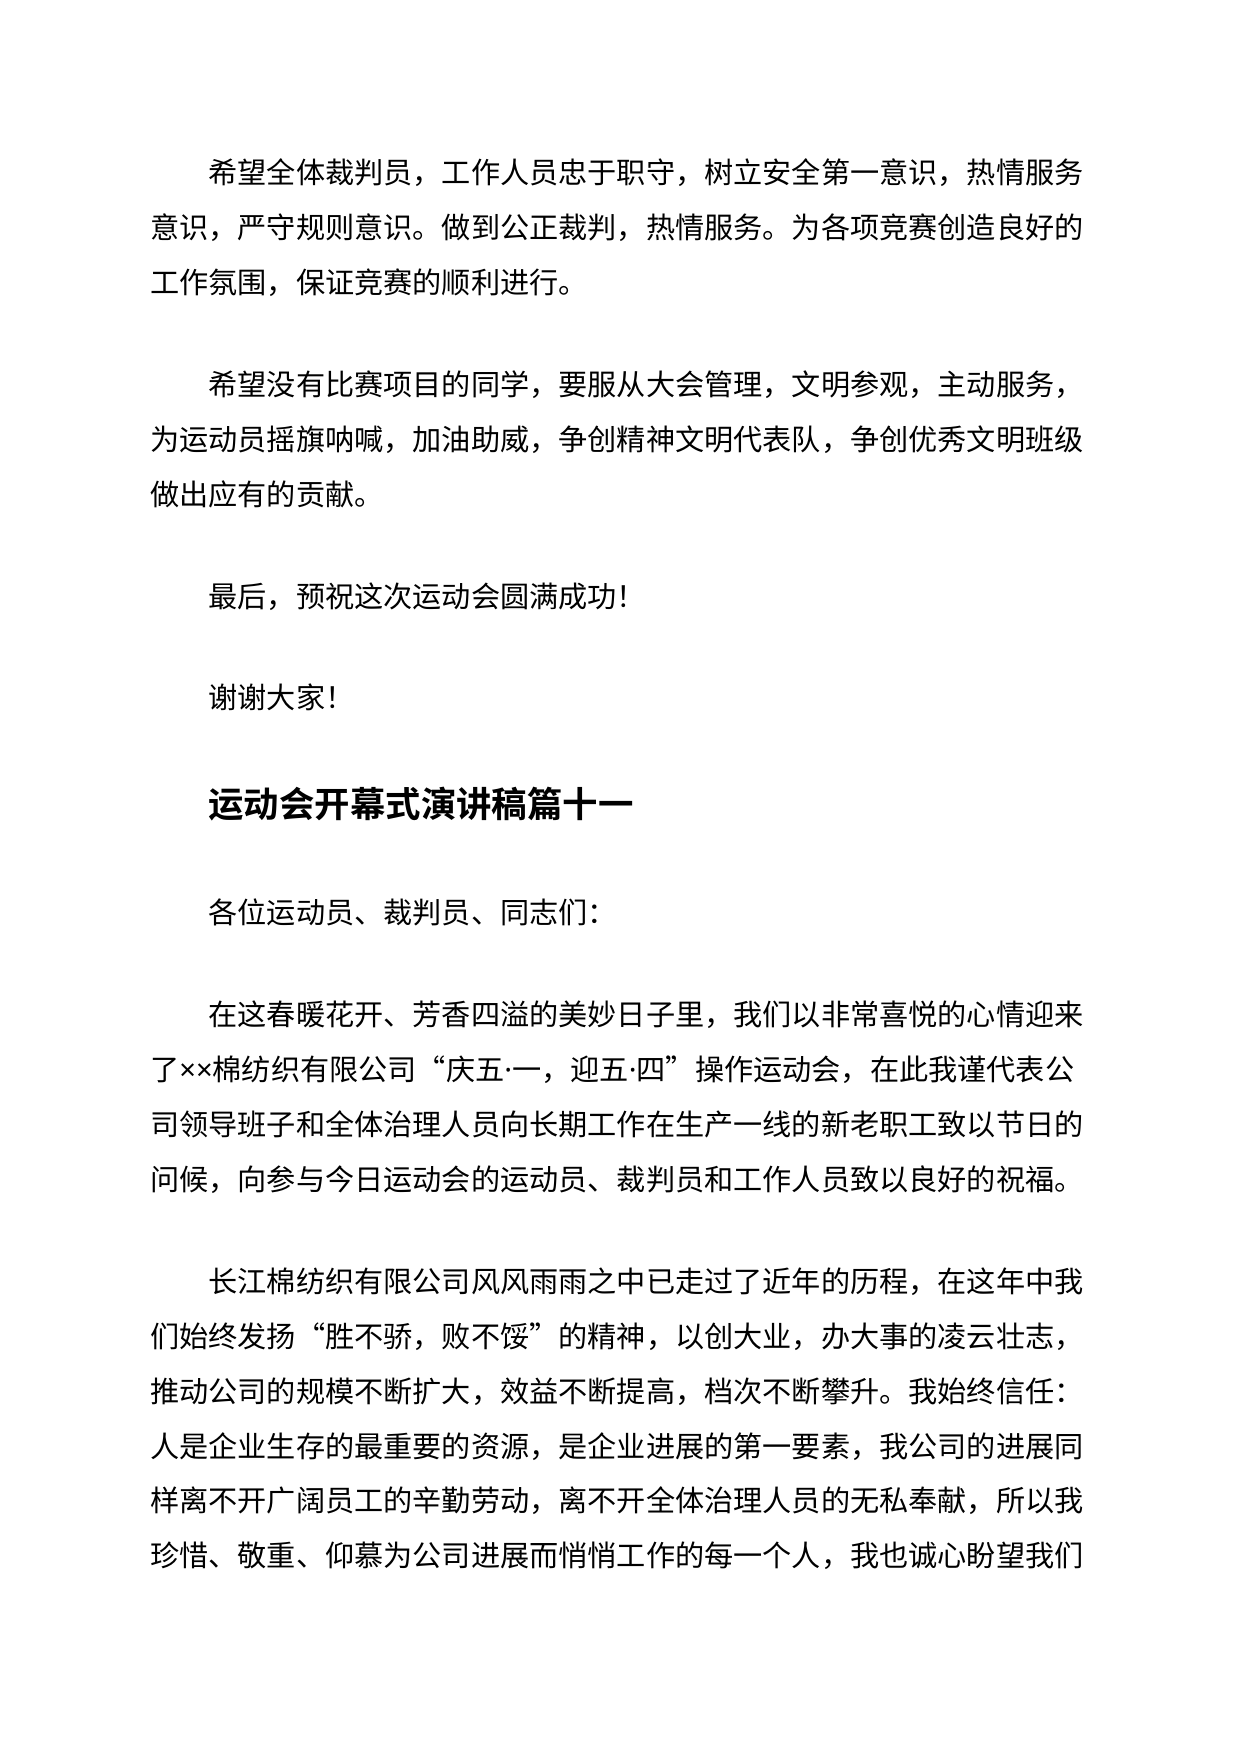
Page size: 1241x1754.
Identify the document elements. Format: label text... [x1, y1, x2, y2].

text 最后，预祝这次运动会圆满成功！ [150, 573, 1090, 615]
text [150, 1258, 1090, 1575]
text 谢谢大家！ [150, 675, 1090, 717]
text 运动会开幕式演讲稿篇十一 [150, 777, 1090, 828]
text 各位运动员、裁判员、同志们： [150, 890, 1090, 932]
text 希望没有比赛项目的同学，要服从大会管理，文明参观，主动服务，为运动员摇旗呐喊，加油助威，争创精神文明代表队，争创优秀文明班级做出应有的贡献。 [150, 362, 1090, 514]
text 在这春暖花开、芳香四溢的美妙日子里，我们以非常喜悦的心情迎来了××棉纺织有限公司“庆五·一，迎五·四”操作运动会，在此我谨代表公司领导班子和全体治理人员向长期工作在生产一线的新老职工致以节日的问候，向参与今日运动会的运动员、裁判员和工作人员致以良好的祝福。 [150, 992, 1090, 1199]
text 希望全体裁判员，工作人员忠于职守，树立安全第一意识，热情服务意识，严守规则意识。做到公正裁判，热情服务。为各项竞赛创造良好的工作氛围，保证竞赛的顺利进行。 [150, 150, 1090, 302]
